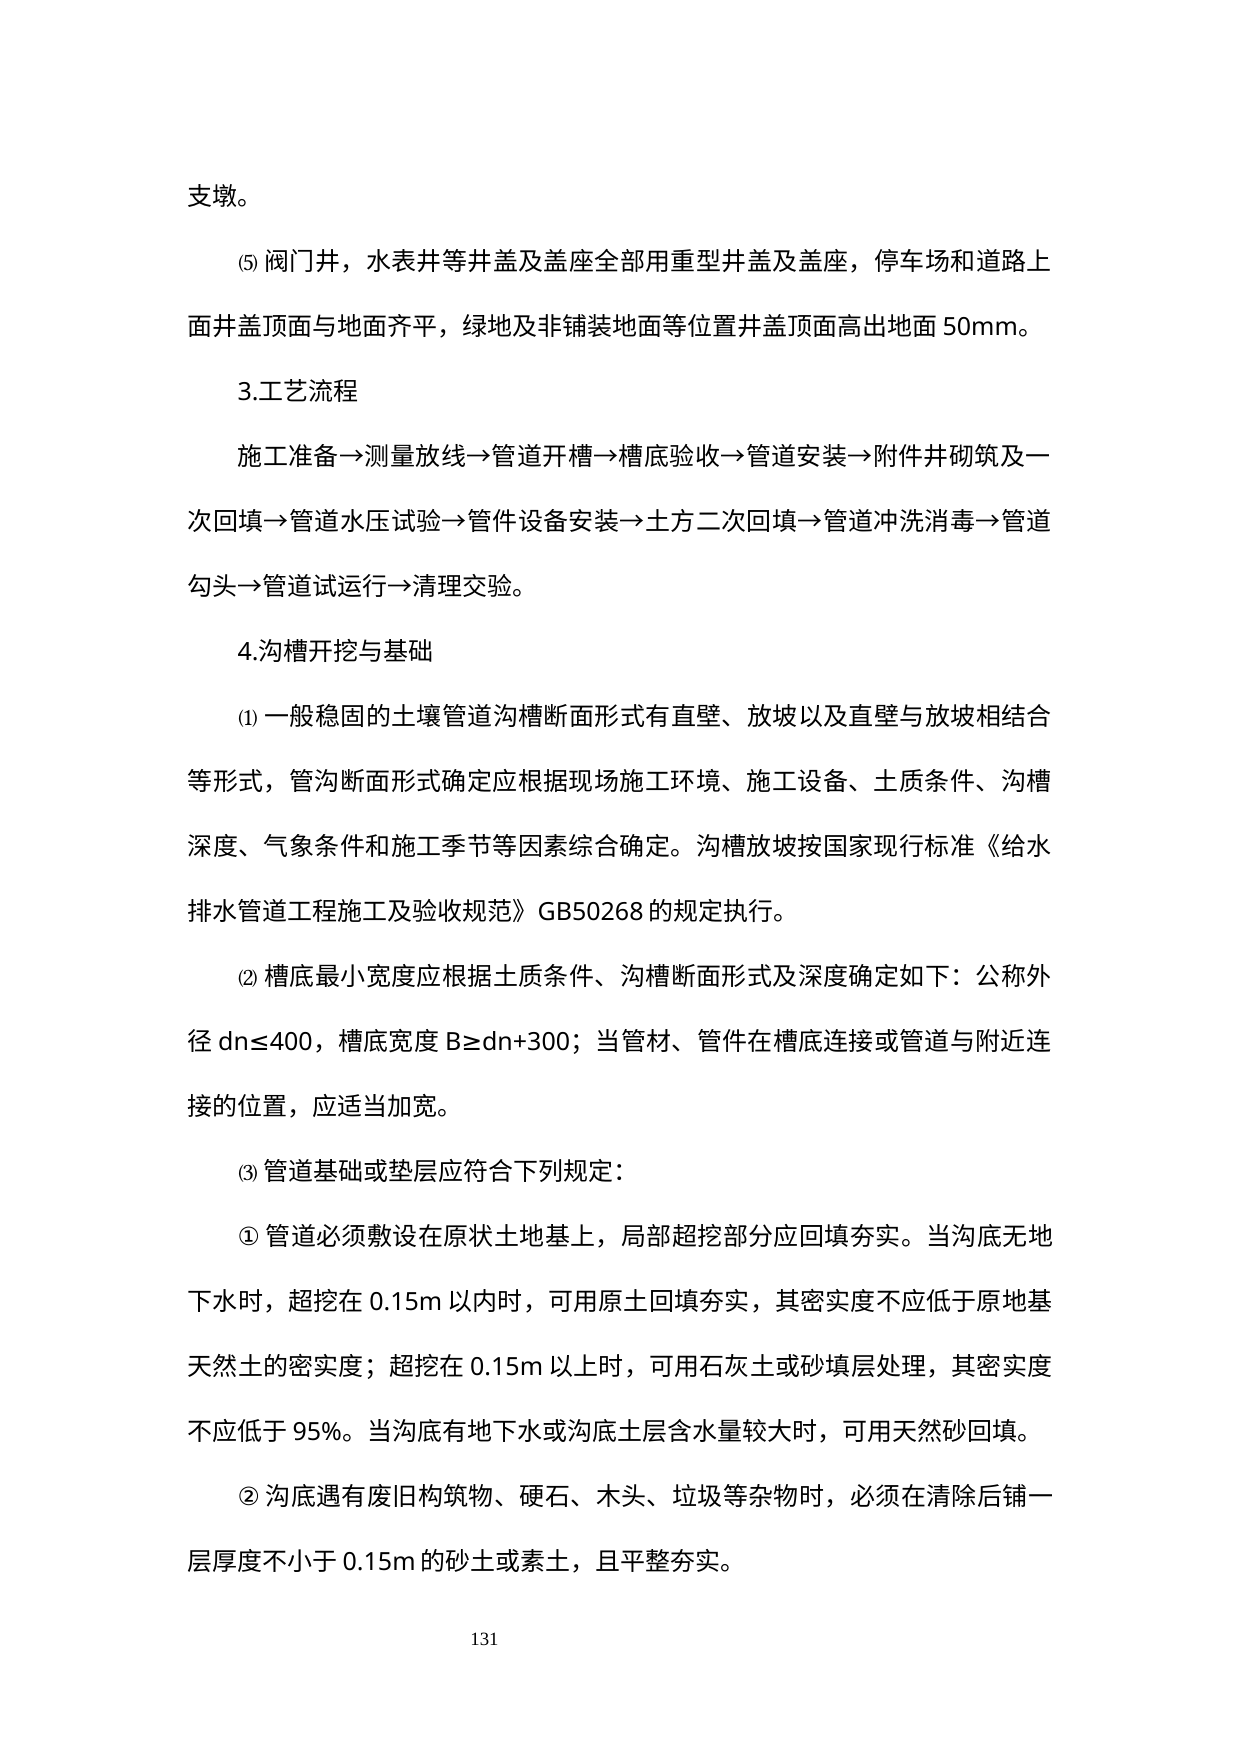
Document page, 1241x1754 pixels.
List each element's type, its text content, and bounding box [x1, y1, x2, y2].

text ⑸阀门井，水表井等井盖及盖座全部用重型井盖及盖座，停车场和道路上面井盖顶面与地面齐平，绿地及非铺装地面等位置井盖顶面高出地面50mm。 [187, 227, 1053, 357]
text ⑴一般稳固的土壤管道沟槽断面形式有直壁、放坡以及直壁与放坡相结合等形式，管沟断面形式确定应根据现场施工环境、施工设备、土质条件、沟槽深度、气象条件和施工季节等因素综合确定。沟槽放坡按国家现行标准《给水排水管道工程施工及验收规范》GB50268的规定执行。 [187, 682, 1053, 942]
text ⑵槽底最小宽度应根据土质条件、沟槽断面形式及深度确定如下：公称外径dn≤400，槽底宽度B≥dn+300；当管材、管件在槽底连接或管道与附近连接的位置，应适当加宽。 [187, 942, 1053, 1137]
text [187, 162, 1053, 227]
text 4.沟槽开挖与基础 [187, 617, 1053, 682]
text ①管道必须敷设在原状土地基上，局部超挖部分应回填夯实。当沟底无地下水时，超挖在0.15m以内时，可用原土回填夯实，其密实度不应低于原地基天然土的密实度；超挖在0.15m以上时，可用石灰土或砂填层处理，其密实度不应低于95%。当沟底有地下水或沟底土层含水量较大时，可用天然砂回填。 [187, 1202, 1053, 1462]
text 3.工艺流程 [187, 357, 1053, 422]
text ⑶管道基础或垫层应符合下列规定： [187, 1137, 1053, 1202]
text 施工准备→测量放线→管道开槽→槽底验收→管道安装→附件井砌筑及一次回填→管道水压试验→管件设备安装→土方二次回填→管道冲洗消毒→管道勾头→管道试运行→清理交验。 [187, 422, 1053, 617]
text ②沟底遇有废旧构筑物、硬石、木头、垃圾等杂物时，必须在清除后铺一层厚度不小于0.15m的砂土或素土，且平整夯实。 [187, 1462, 1053, 1592]
